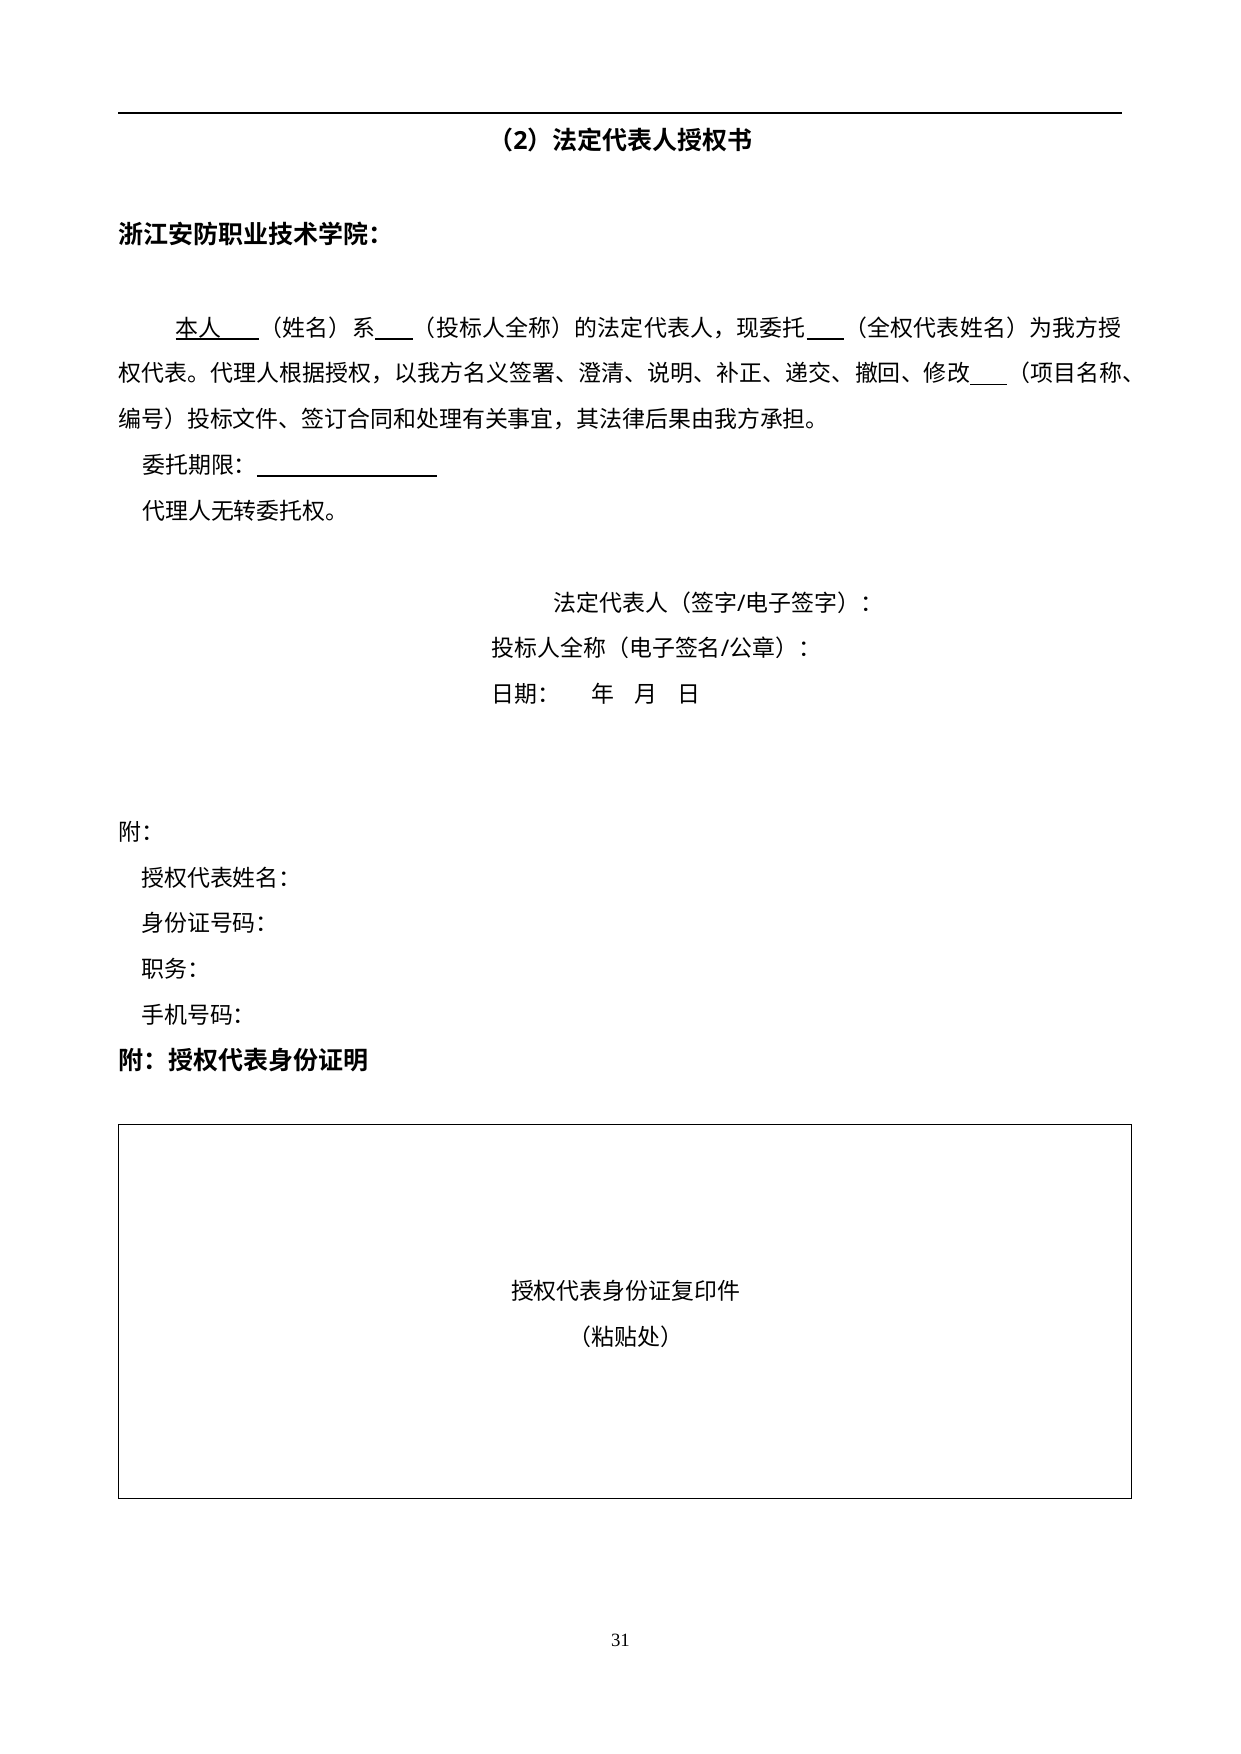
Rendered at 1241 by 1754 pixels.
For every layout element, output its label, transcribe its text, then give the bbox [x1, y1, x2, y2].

text 代理人无转委托权。 [118, 483, 1122, 528]
text 手机号码： [118, 987, 1122, 1033]
text 授权代表姓名： [118, 849, 1122, 895]
text 职务： [118, 941, 1122, 987]
text 日期： 年 月 日 [118, 666, 1122, 712]
text 本人 （姓名）系 （投标人全称）的法定代表人，现委托 （全权代表姓名）为我方授权代表。代理人根据授权，以我方名义签署、澄清、说明、补正、递交、撤回、修改 （项目名称、编号）投标文件、签订合同和处理有关事宜，其法律后果由我方承担。 [118, 299, 1122, 437]
text 法定代表人（签字/电子签字）： [118, 574, 1122, 620]
text 浙江安防职业技术学院： [118, 206, 1122, 253]
text 身份证号码： [118, 895, 1122, 941]
text （2）法定代表人授权书 [118, 118, 1122, 158]
text 附：授权代表身份证明 [118, 1033, 1122, 1078]
text 投标人全称（电子签名/公章）： [118, 620, 1122, 666]
table_header 授权代表身份证复印件 （粘贴处） [119, 1125, 1131, 1498]
text 附： [118, 803, 1122, 849]
text 委托期限： [118, 437, 1122, 483]
